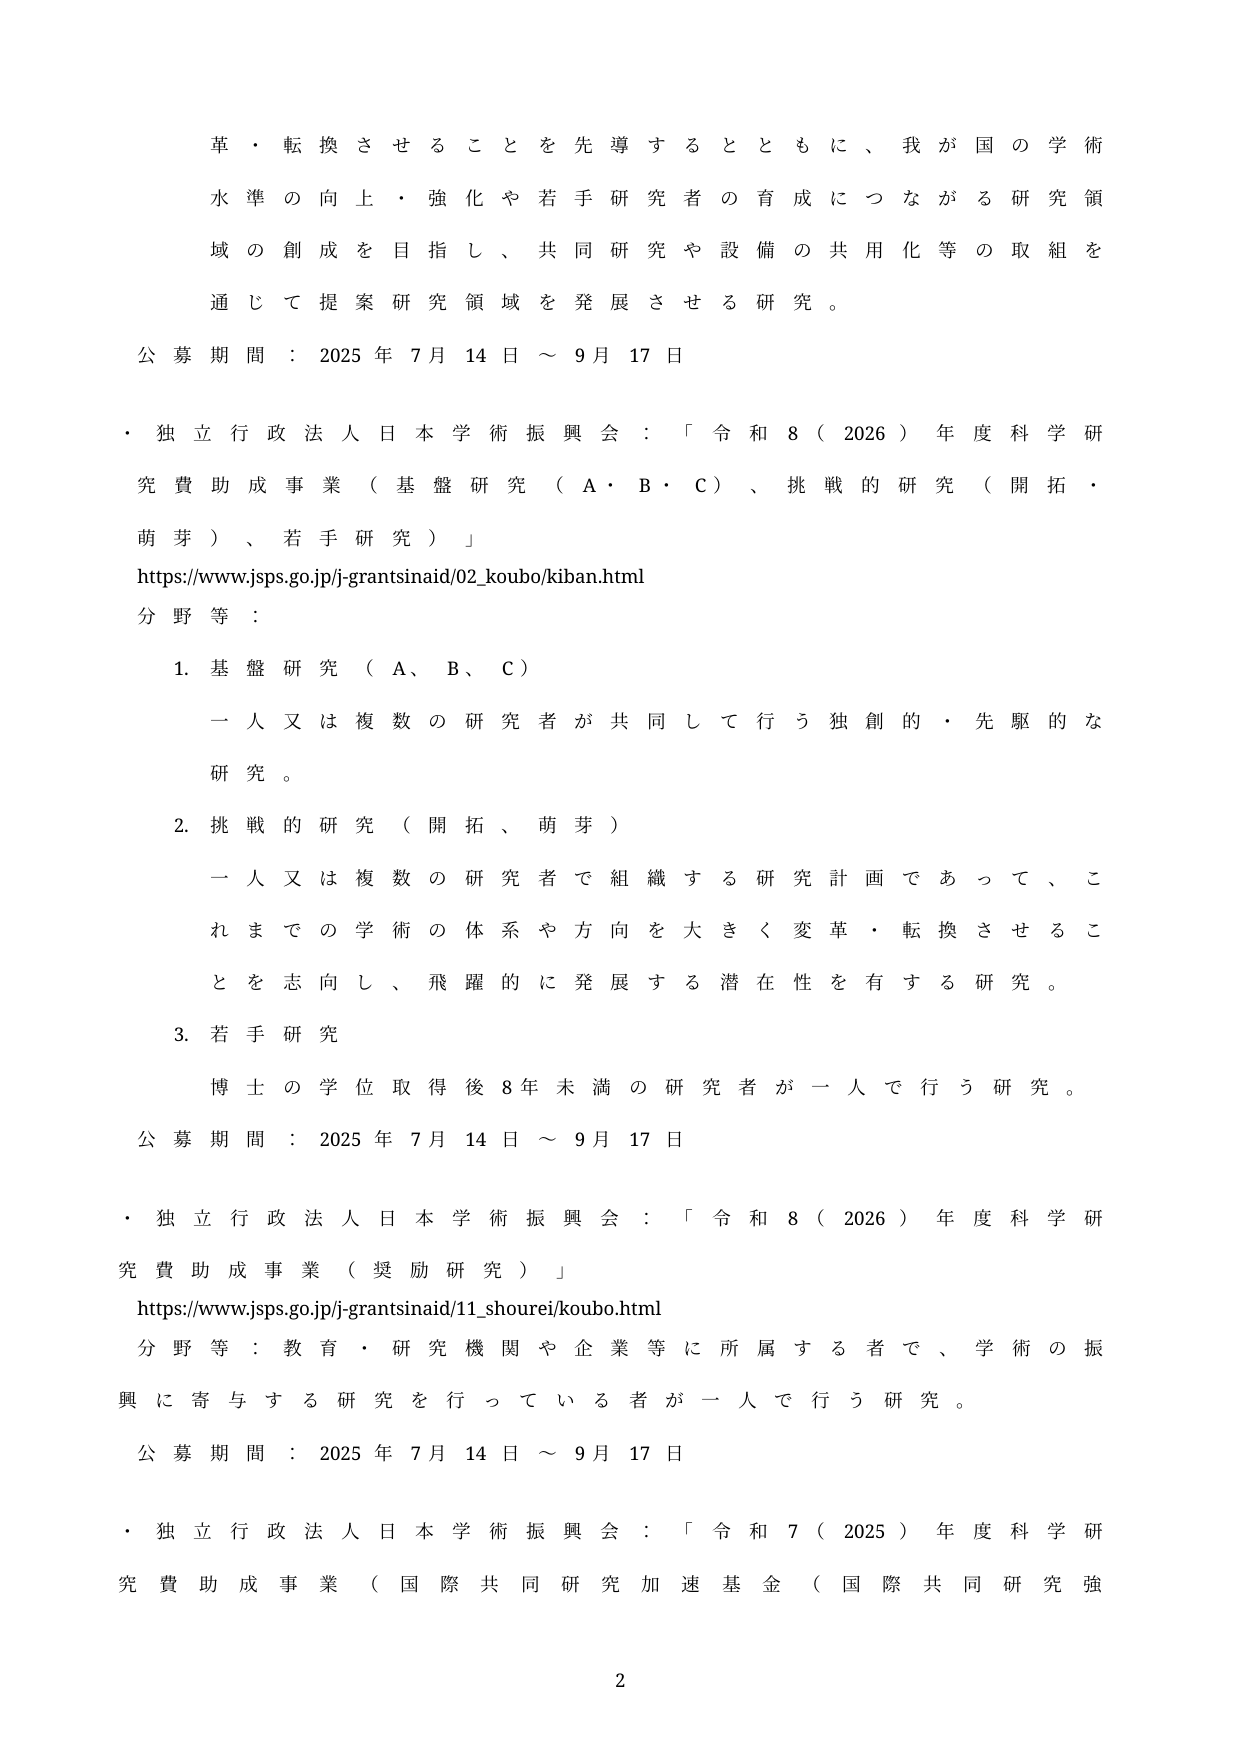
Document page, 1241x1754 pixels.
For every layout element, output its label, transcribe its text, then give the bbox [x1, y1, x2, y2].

text 2. 挑戦的研究（開拓、萌芽） [163, 798, 1121, 851]
text 1. 基盤研究（A、B、C） [163, 642, 1121, 694]
text ・独立行政法人日本学術振興会：「令和8（2026）年度科学研究費助成事業（基盤研究（A・B・C）、挑戦的研究（開拓・萌芽）、若手研究）」 [119, 406, 1121, 563]
text https://www.jsps.go.jp/j-grantsinaid/11_shourei/koubo.html [119, 1295, 1121, 1321]
text 分野等： [119, 589, 1121, 642]
text 公募期間：2025年7月14日～9月17日 [119, 1426, 1121, 1478]
text 分野等：教育・研究機関や企業等に所属する者で、学術の振興に寄与する研究を行っている者が一人で行う研究。 [119, 1321, 1121, 1426]
text https://www.jsps.go.jp/j-grantsinaid/02_koubo/kiban.html [119, 563, 1121, 589]
text 一人又は複数の研究者で組織する研究計画であって、これまでの学術の体系や方向を大きく変革・転換させることを志向し、飛躍的に発展する潜在性を有する研究。 [193, 851, 1121, 1008]
text ・独立行政法人日本学術振興会：「令和8（2026）年度科学研究費助成事業（奨励研究）」 [119, 1191, 1121, 1295]
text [119, 1504, 1121, 1609]
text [137, 119, 1121, 328]
text 公募期間：2025年7月14日～9月17日 [119, 1112, 1121, 1164]
text 博士の学位取得後8年未満の研究者が一人で行う研究。 [193, 1060, 1121, 1112]
text 3. 若手研究 [163, 1008, 1121, 1060]
text 一人又は複数の研究者が共同して行う独創的・先駆的な研究。 [193, 694, 1121, 798]
text 公募期間：2025年7月14日～9月17日 [119, 328, 1121, 380]
